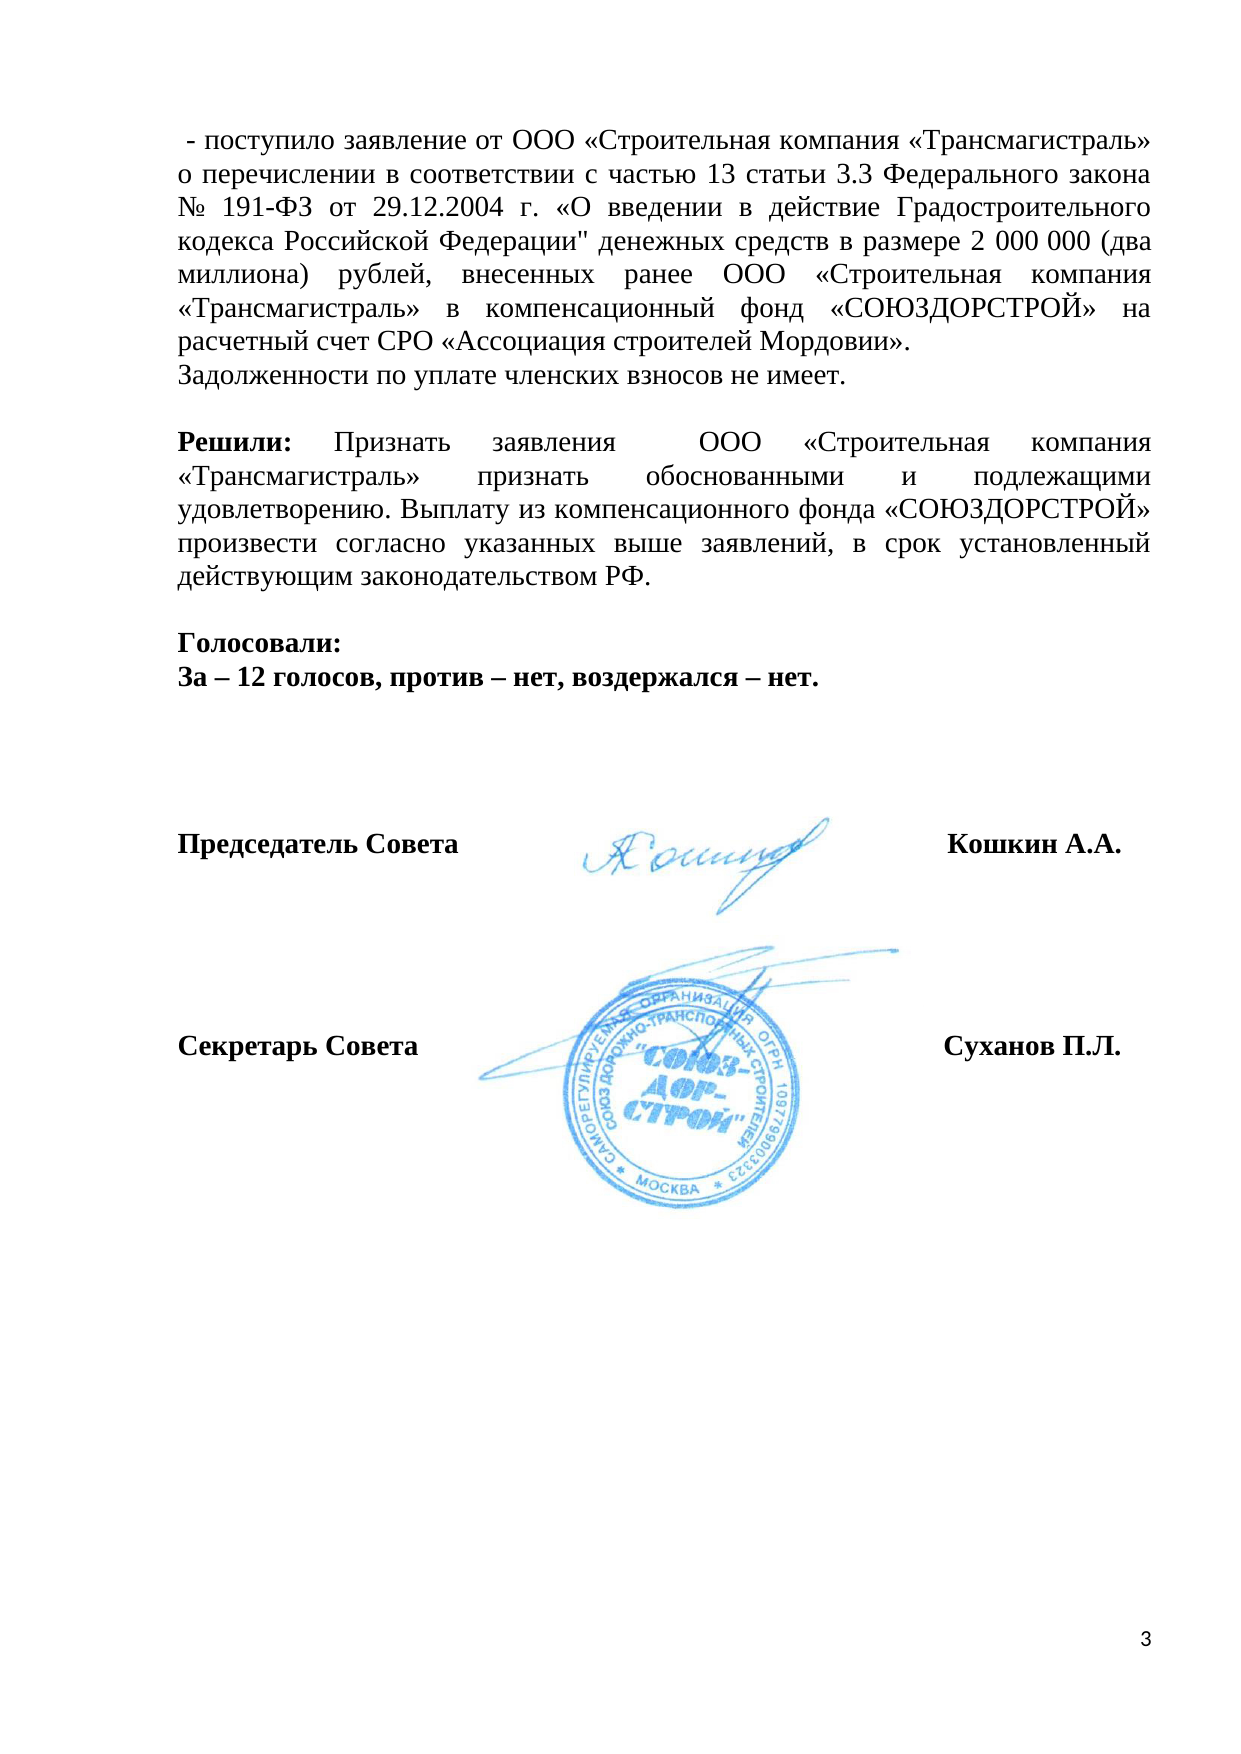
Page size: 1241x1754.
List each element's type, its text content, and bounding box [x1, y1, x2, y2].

text За – 12 голосов, против – нет, воздержался – нет. [177, 659, 1152, 692]
picture [465, 860, 924, 1028]
picture [465, 1061, 924, 1227]
text Голосовали: [177, 625, 1152, 659]
text - поступило заявление от ООО «Строительная компания «Трансмагистраль» о перечислении в соответствии с частью 13 статьи 3.3 Федерального закона № 191-ФЗ от 29.12.2004 г. «О введении в действие Градостроительного кодекса Российской Федерации" денежных средств в размере 2 000 000 (два миллиона) рублей, внесенных ранее ООО «Строительная компания «Трансмагистраль» в компенсационный фонд «СОЮЗДОРСТРОЙ» на расчетный счет СРО «Ассоциация строителей Мордовии». [177, 122, 1152, 357]
text Секретарь Совета Суханов П.Л. [177, 1028, 1152, 1061]
text Председатель Совета Кошкин А.А. [177, 827, 1152, 860]
picture [465, 804, 924, 827]
text Задолженности по уплате членских взносов не имеет. [177, 357, 1152, 391]
text Решили: Признать заявления ООО «Строительная компания «Трансмагистраль» признать обоснованными и подлежащими удовлетворению. Выплату из компенсационного фонда «СОЮЗДОРСТРОЙ» произвести согласно указанных выше заявлений, в срок установленный действующим законодательством РФ. [177, 424, 1152, 592]
